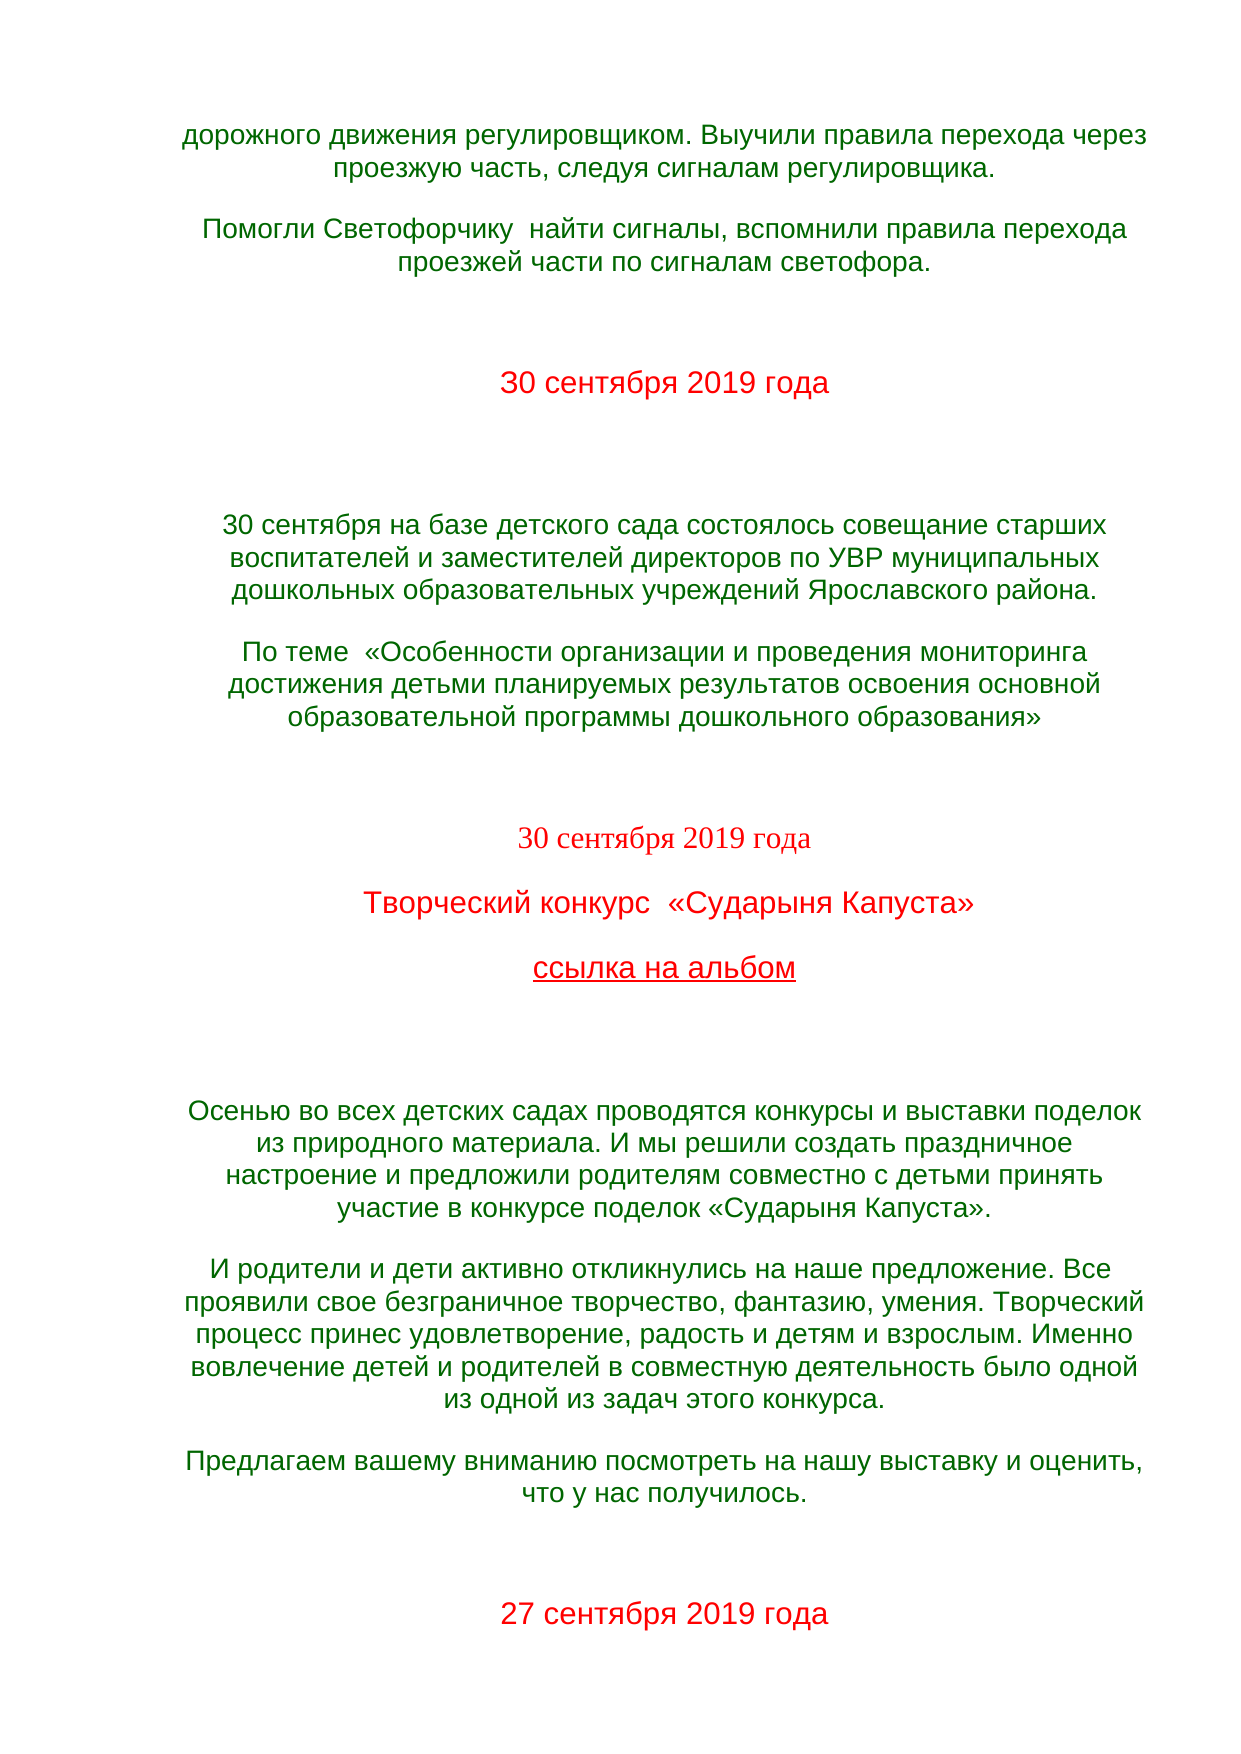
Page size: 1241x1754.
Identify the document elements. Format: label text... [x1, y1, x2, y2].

text 30 сентября на базе детского сада состоялось совещание старших воспитателей и заместителей директоров по УВР муниципальных дошкольных образовательных учреждений Ярославского района. [177, 508, 1152, 606]
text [177, 118, 1152, 183]
text З0 сентября 2019 года [177, 364, 1152, 400]
text ссылка на альбом [177, 949, 1152, 985]
text 27 сентября 2019 года [177, 1595, 1152, 1631]
text По теме «Особенности организации и проведения мониторинга достижения детьми планируемых результатов освоения основной образовательной программы дошкольного образования» [177, 635, 1152, 732]
text Осенью во всех детских садах проводятся конкурсы и выставки поделок из природного материала. И мы решили создать праздничное настроение и предложили родителям совместно с детьми принять участие в конкурсе поделок «Сударыня Капуста». [177, 1093, 1152, 1223]
text Предлагаем вашему вниманию посмотреть на нашу выставку и оценить, что у нас получилось. [177, 1443, 1152, 1508]
text 30 сентября 2019 года [177, 819, 1152, 855]
text Помогли Светофорчику найти сигналы, вспомнили правила перехода проезжей части по сигналам светофора. [177, 212, 1152, 277]
text Творческий конкурс «Сударыня Капуста» [177, 884, 1152, 920]
text И родители и дети активно откликнулись на наше предложение. Все проявили свое безграничное творчество, фантазию, умения. Творческий процесс принес удовлетворение, радость и детям и взрослым. Именно вовлечение детей и родителей в совместную деятельность было одной из одной из задач этого конкурса. [177, 1252, 1152, 1414]
